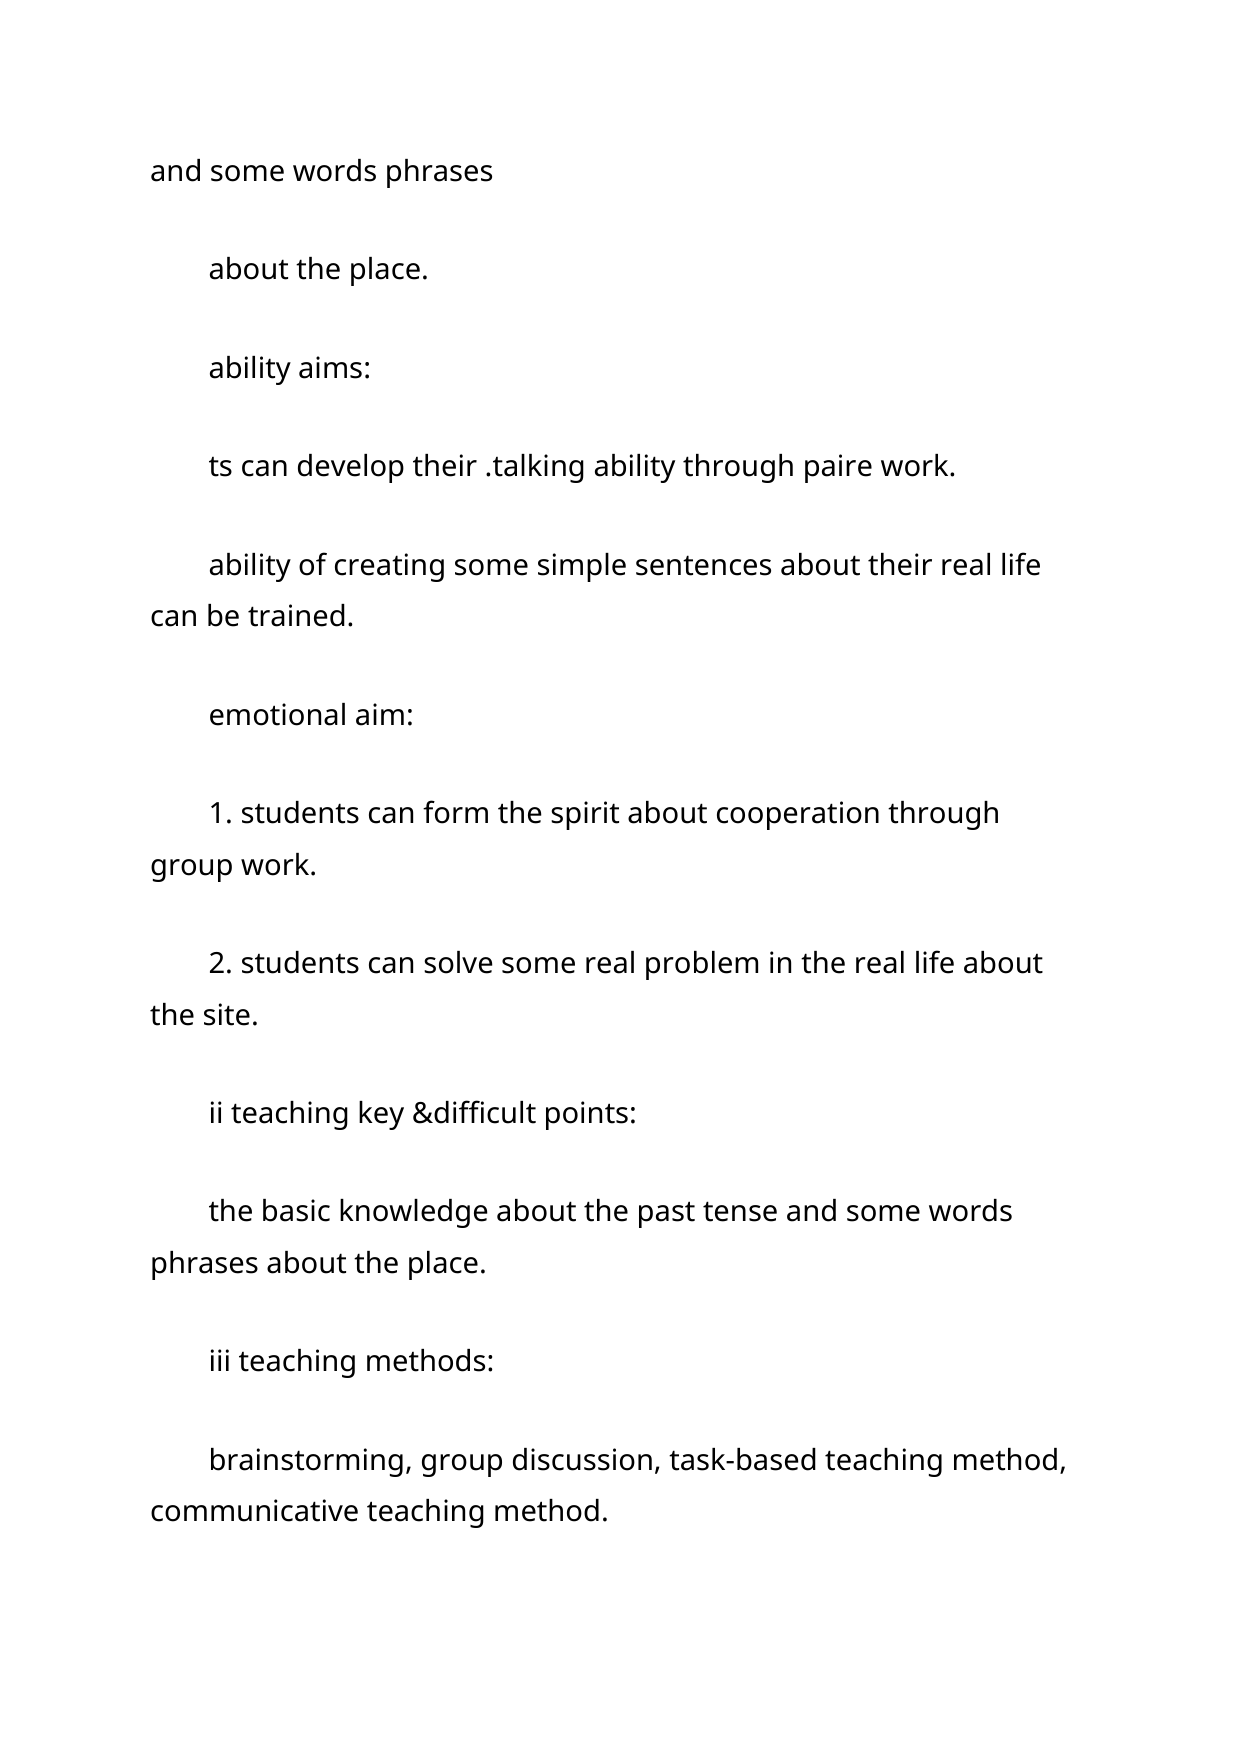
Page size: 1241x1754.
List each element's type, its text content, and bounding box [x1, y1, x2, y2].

text about the place. [150, 248, 1090, 288]
text the basic knowledge about the past tense and some words phrases about the place. [150, 1191, 1090, 1282]
text ability of creating some simple sentences about their real life can be trained. [150, 544, 1090, 635]
text 1. students can form the spirit about cooperation through group work. [150, 792, 1090, 883]
text brainstorming, group discussion, task-based teaching method, communicative teaching method. [150, 1439, 1090, 1530]
text ts can develop their .talking ability through paire work. [150, 445, 1090, 485]
text emotional aim: [150, 694, 1090, 733]
text 2. students can solve some real problem in the real life about the site. [150, 942, 1090, 1033]
text iii teaching methods: [150, 1341, 1090, 1380]
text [150, 150, 1090, 190]
text ii teaching key &difficult points: [150, 1092, 1090, 1132]
text ability aims: [150, 347, 1090, 387]
